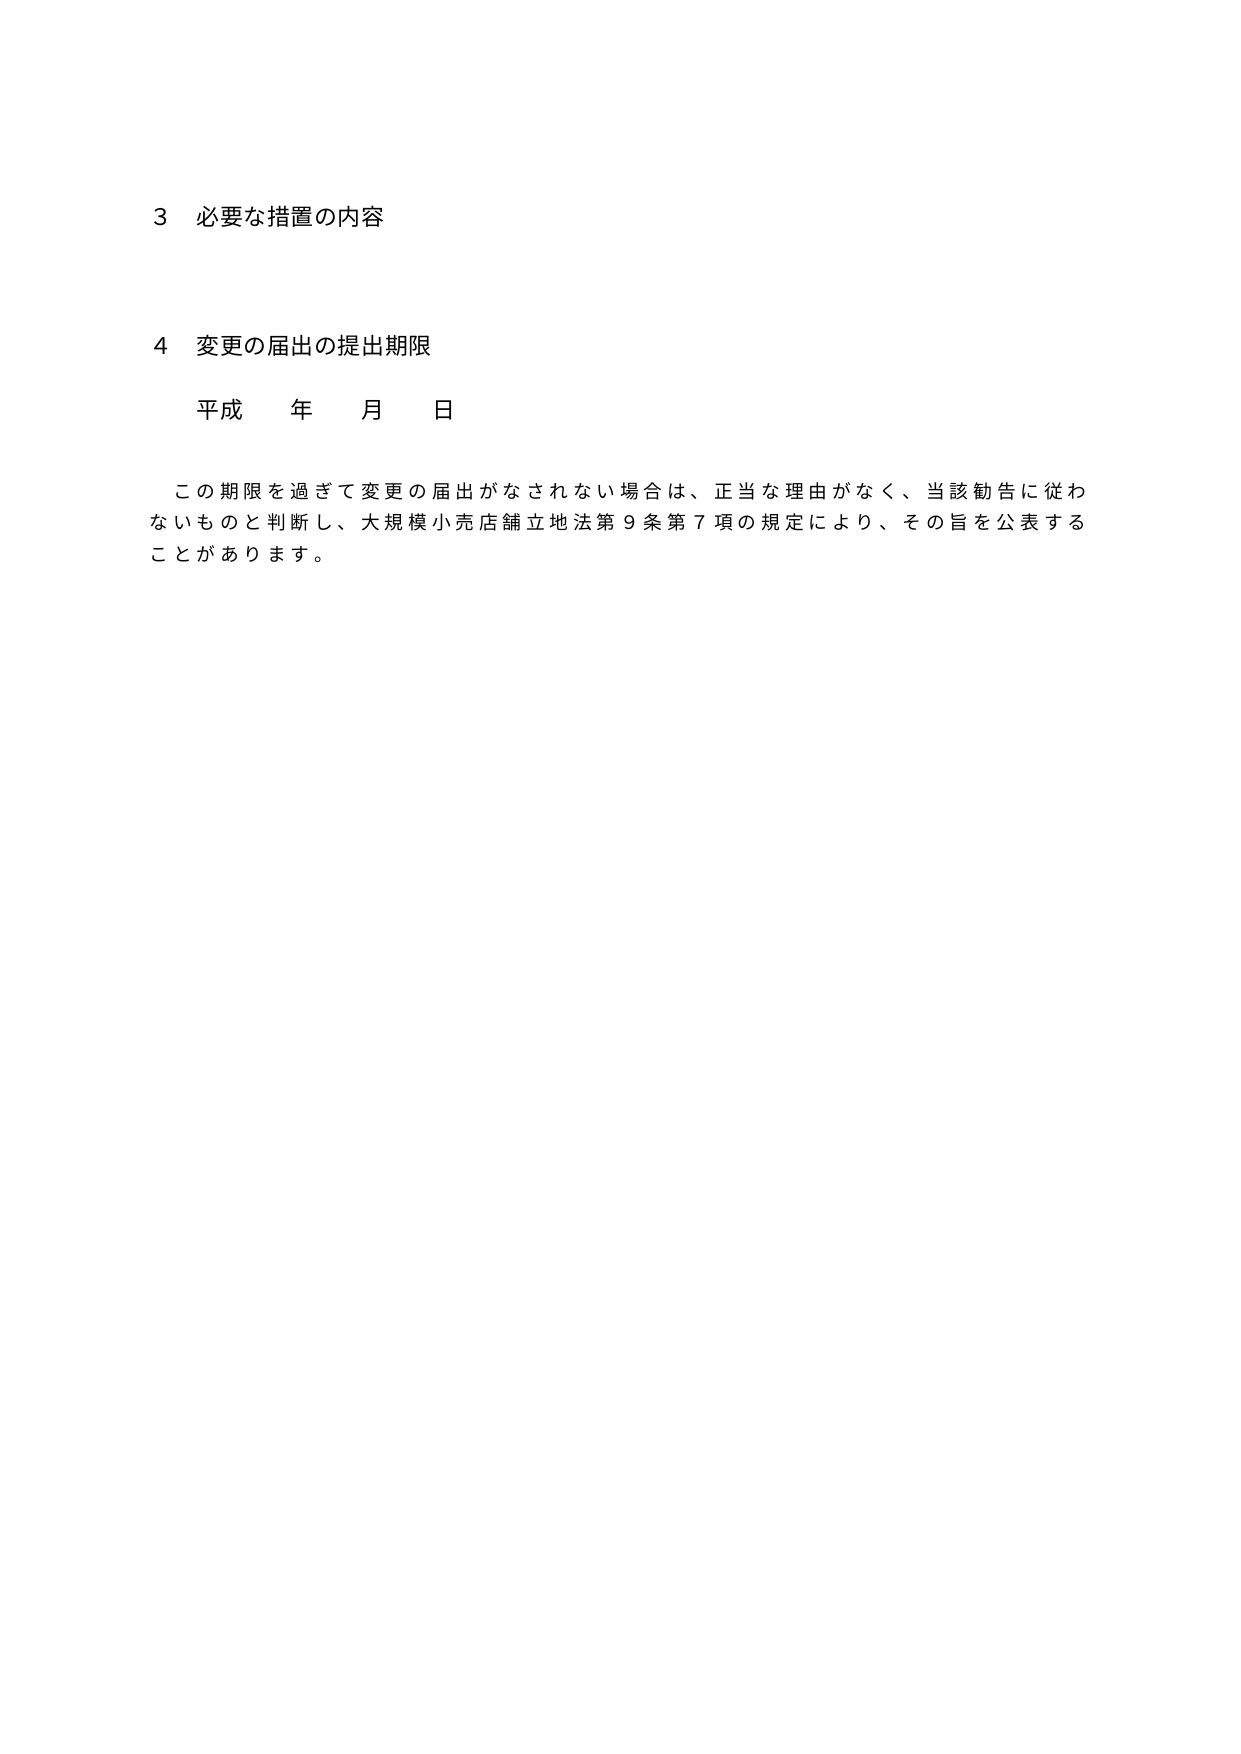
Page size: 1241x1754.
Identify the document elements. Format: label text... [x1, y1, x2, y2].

text 平成 年 月 日 [149, 377, 1091, 441]
text ３ 必要な措置の内容 [149, 183, 1091, 248]
text この期限を過ぎて変更の届出がなされない場合は、正当な理由がなく、当該勧告に従わないものと判断し、大規模小売店舗立地法第９条第７項の規定により、その旨を公表することがあります。 [149, 473, 1091, 570]
text ４ 変更の届出の提出期限 [149, 312, 1091, 377]
